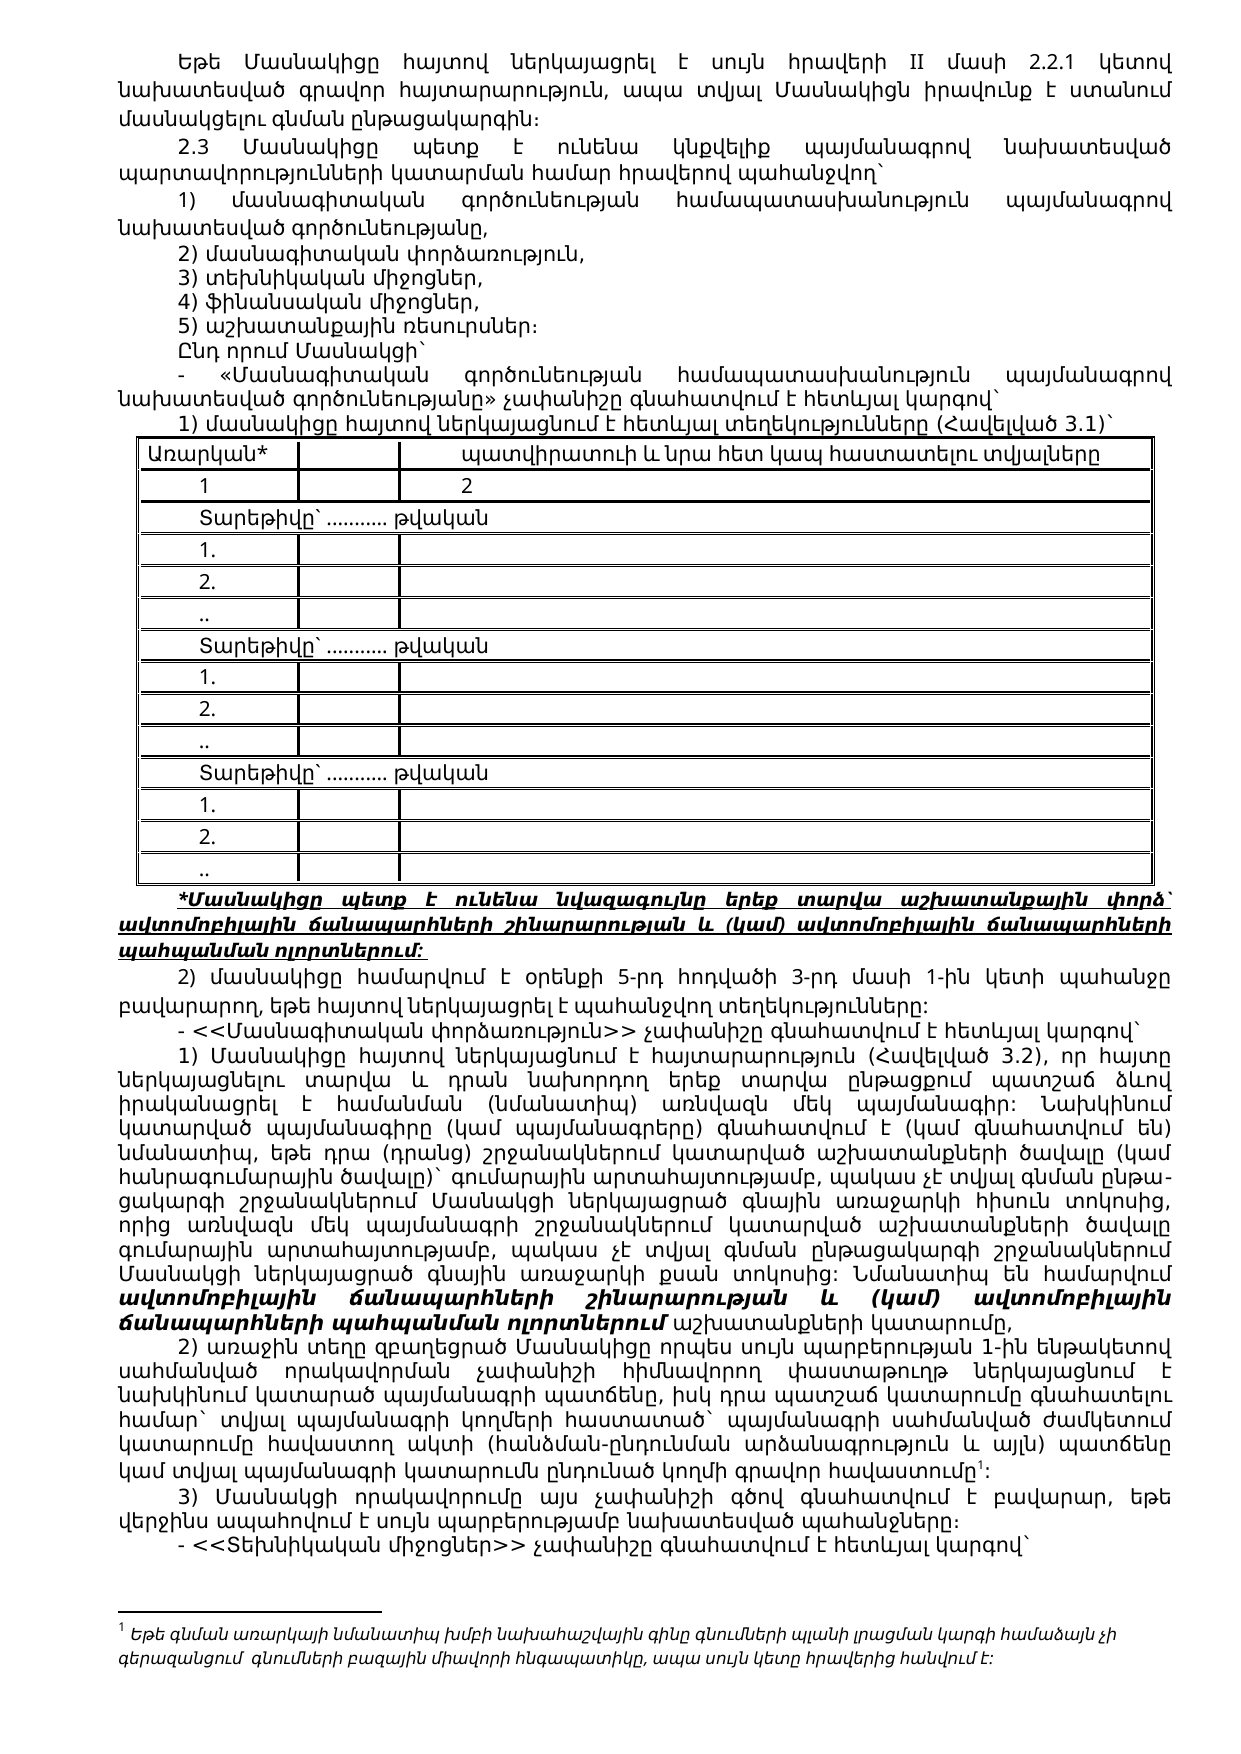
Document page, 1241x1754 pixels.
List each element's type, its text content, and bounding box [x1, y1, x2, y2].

table_cell [300, 535, 398, 563]
text 2.3 Մասնակիցը պետք է ունենա կնքվելիք պայմանագրով նախատեսված պարտավորությունների կատարման համար հրավերով պահանջվող` [118, 132, 1172, 185]
table_cell [399, 596, 1153, 627]
table_cell [300, 567, 398, 596]
text 1) մասնագիտական գործունեության համապատասխանություն պայմանագրով նախատեսված գործունեությանը, [118, 185, 1172, 242]
table_cell 2. [137, 819, 298, 851]
table_cell [300, 471, 398, 500]
table_cell [300, 695, 398, 723]
table_cell [298, 854, 399, 883]
table_cell .. [137, 851, 298, 883]
table_cell 1. [137, 532, 298, 563]
text 5) աշխատանքային ռեսուրսներ։ [118, 314, 1172, 339]
table_header [298, 439, 399, 468]
text - <<Տեխնիկական միջոցներ>> չափանիշը գնահատվում է հետևյալ կարգով` [118, 1533, 1172, 1557]
table_cell 1 [137, 468, 297, 500]
table_cell [399, 819, 1153, 851]
table_cell Տարեթիվը` ........... թվական [139, 628, 1152, 659]
table_cell [401, 691, 1152, 723]
table_cell [300, 663, 398, 691]
text 3) Մասնակցի որակավորումը այս չափանիշի գծով գնահատվում է բավարար, եթե վերջինս ապահովում է սույն պարբերությամբ նախատեսված պահանջները։ [118, 1485, 1172, 1533]
table_cell 2. [139, 691, 297, 723]
text 4) ֆինանսական միջոցներ, [118, 290, 1172, 314]
table_cell Տարեթիվը` ........... թվական [139, 500, 1151, 532]
table_header պատվիրատուի և նրա հետ կապ հաստատելու տվյալները [399, 439, 1151, 468]
text *Մասնակիցը պետք է ունենա նվազագույնը երեք տարվա աշխատանքային փորձ` ավտոմոբիլային ճանապարհների շինարարության և (կամ) ավտոմոբիլային ճանապարհների պահպանման ոլորտներում: [118, 886, 1172, 933]
table_header Առարկան* [139, 439, 298, 468]
table_cell 2. [139, 564, 297, 596]
text 3) տեխնիկական միջոցներ, [118, 266, 1172, 290]
table_cell [300, 822, 398, 851]
text 2) մասնագիտական փորձառություն, [118, 242, 1172, 266]
text *Մասնակիցը պետք է ունենա նվազագույնը երեք տարվա աշխատանքային փորձ` ավտոմոբիլային ճանապարհների շինարարության և (կամ) ավտոմոբիլային ճանապարհների պահպանման ոլորտներում: [118, 935, 1172, 962]
text Եթե Մասնակիցը հայտով ներկայացրել է սույն հրավերի II մասի 2.2.1 կետով նախատեսված գրավոր հայտարարություն, ապա տվյալ Մասնակիցն իրավունք է ստանում մասնակցելու գնման ընթացակարգին։ [118, 47, 1172, 132]
text 1) մասնակիցը հայտով ներկայացնում է հետևյալ տեղեկությունները (Հավելված 3.1)` [118, 412, 1172, 436]
table_cell [399, 851, 1153, 883]
table_cell [399, 787, 1153, 819]
text Ընդ որում Մասնակցի` [118, 339, 1172, 363]
text 2) առաջին տեղը զբաղեցրած Մասնակիցը որպես սույն պարբերության 1-ին ենթակետով սահմանված որակավորման չափանիշի հիմնավորող փաստաթուղթ ներկայացնում է նախկինում կատարած պայմանագրի պատճենը, իսկ դրա պատշաճ կատարումը գնահատելու համար` տվյալ պայմանագրի կողմերի հաստատած` պայմանագրի սահմանված ժամկետում կատարումը հավաստող ակտի (հանձման-ընդունման արձանագրություն և այլն) պատճենը կամ տվյալ պայմանագրի կատարումն ընդունած կողմի գրավոր հավաստումը: [118, 1335, 1172, 1485]
table_cell 2 [401, 468, 1153, 500]
table_cell [300, 790, 398, 819]
table_cell [399, 532, 1153, 563]
table_cell [401, 659, 1152, 691]
table_cell .. [137, 596, 298, 627]
text 2) մասնակիցը համարվում է օրենքի 5-րդ հոդվածի 3-րդ մասի 1-ին կետի պահանջը բավարարող, եթե հայտով ներկայացրել է պահանջվող տեղեկությունները: [118, 962, 1172, 1019]
table_cell [300, 599, 398, 627]
text - <<Մասնագիտական փորձառություն>> չափանիշը գնահատվում է հետևյալ կարգով` [118, 1019, 1172, 1044]
table_cell 1. [139, 659, 297, 691]
text - «Մասնագիտական գործունեության համապատասխանություն պայմանագրով նախատեսված գործունեությանը» չափանիշը գնահատվում է հետևյալ կարգով` [118, 363, 1172, 412]
text 1) Մասնակիցը հայտով ներկայացնում է հայտարարություն (Հավելված 3.2), որ հայտը ներկայացնելու տարվա և դրան նախորդող երեք տարվա ընթացքում պատշաճ ձևով իրականացրել է համանման (նմանատիպ) առնվազն մեկ պայմանագիր: Նախկինում կատարված պայմանագիրը (կամ պայմանագրերը) գնահատվում է (կամ գնահատվում են) նմանատիպ, եթե դրա (դրանց) շրջանակներում կատարված աշխատանքների ծավալը (կամ հանրագումարային ծավալը)` գումարային արտահայտությամբ, պակաս չէ տվյալ գնման ընթացակարգի շրջանակներում Մասնակցի ներկայացրած գնային առաջարկի հիսուն տոկոսից, որից առնվազն մեկ պայմանագրի շրջանակներում կատարված աշխատանքների ծավալը գումարային արտահայտությամբ, պակաս չէ տվյալ գնման ընթացակարգի շրջանակներում Մասնակցի ներկայացրած գնային առաջարկի քսան տոկոսից: Նմանատիպ են համարվում ավտոմոբիլային ճանապարհների շինարարության և (կամ) ավտոմոբիլային ճանապարհների պահպանման ոլորտներում աշխատանքների կատարումը, [118, 1044, 1172, 1335]
table_cell .. [139, 723, 297, 755]
table_cell 1. [137, 787, 298, 819]
table_cell [401, 723, 1152, 755]
table_cell Տարեթիվը` ........... թվական [139, 755, 1152, 787]
table_cell [300, 727, 398, 755]
table_cell [401, 564, 1152, 596]
